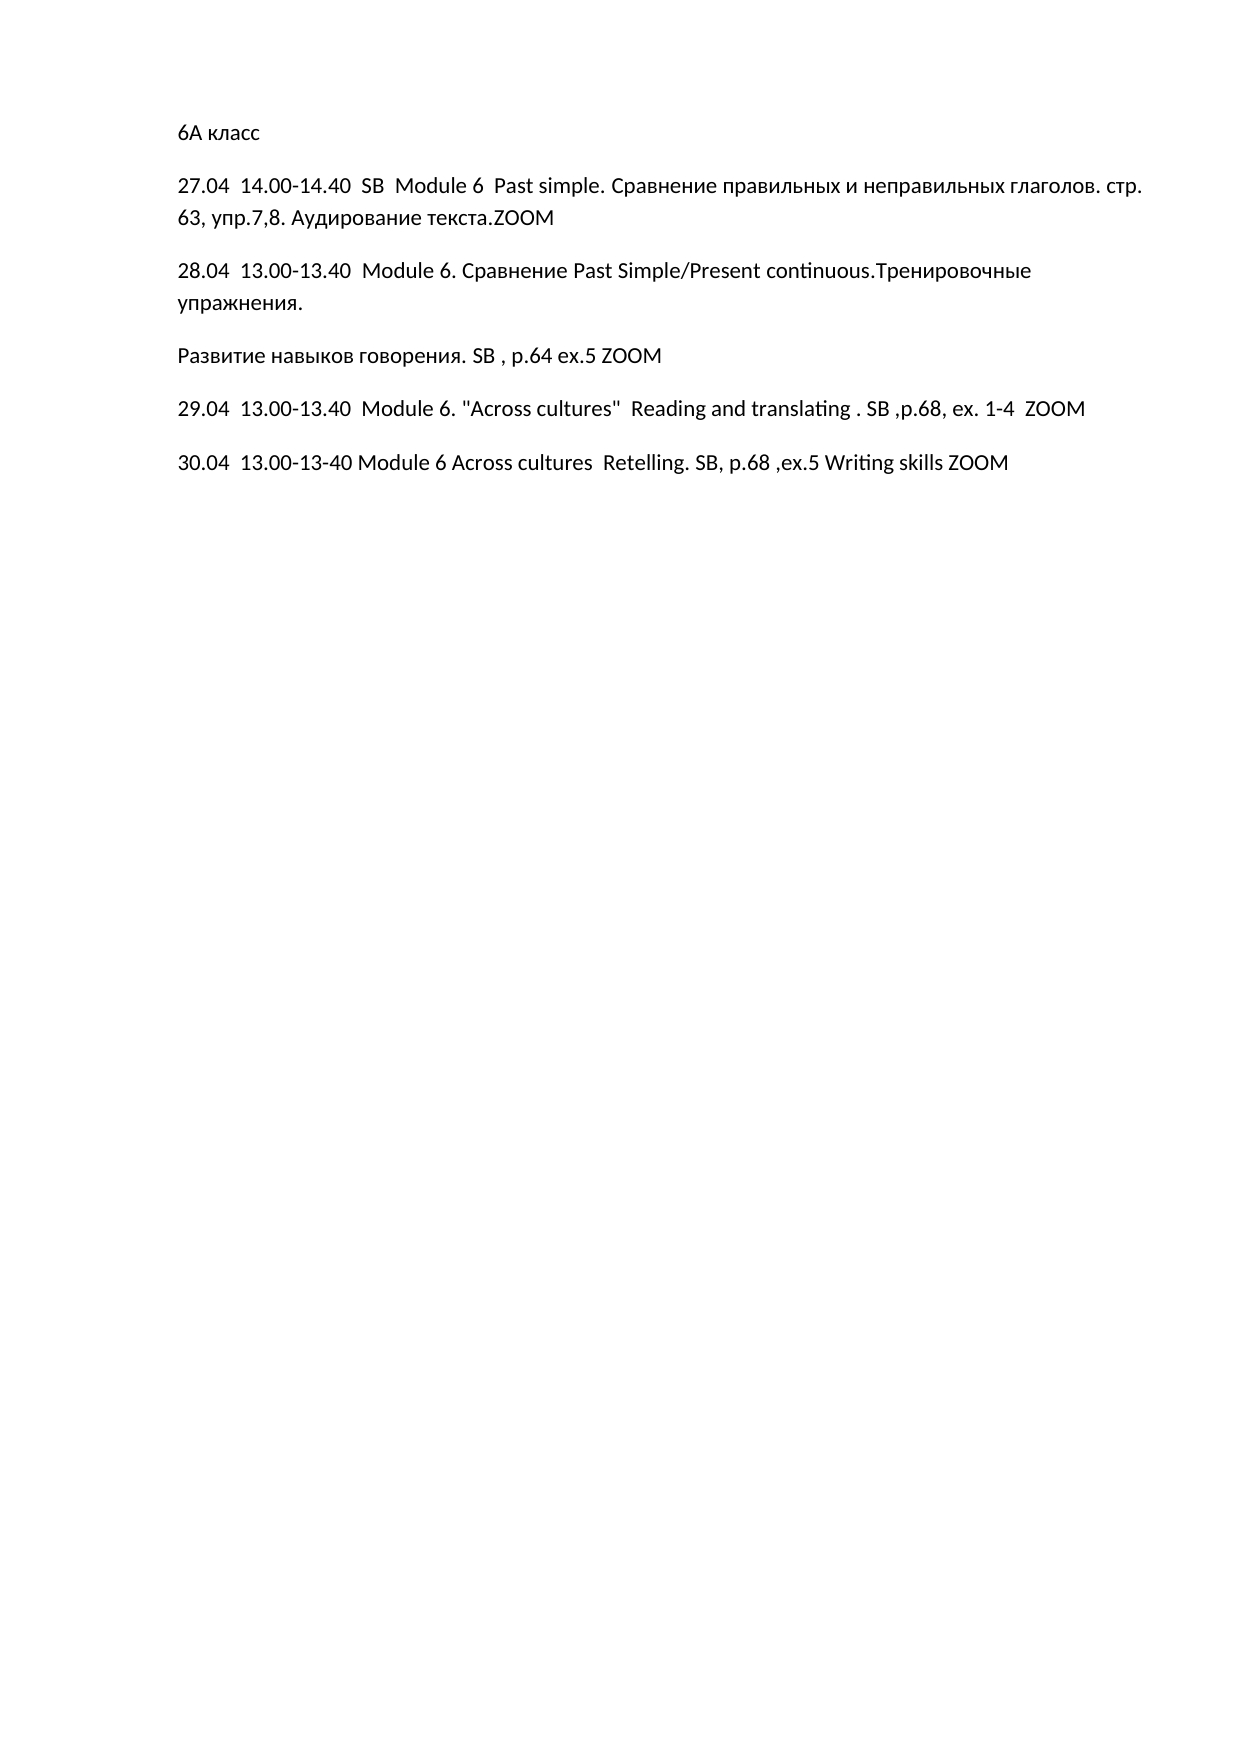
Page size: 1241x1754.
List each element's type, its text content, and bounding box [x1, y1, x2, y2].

text 29.04 13.00-13.40 Module 6. "Across cultures" Reading and translating . SB ,p.68, ex. 1-4 ZOOM [177, 394, 1152, 423]
text 30.04 13.00-13-40 Module 6 Across cultures Retelling. SB, p.68 ,ex.5 Writing skills ZOOM [177, 448, 1152, 476]
text Развитие навыков говорения. SB , p.64 ex.5 ZOOM [177, 342, 1152, 369]
text 6А класс [177, 118, 1152, 146]
text 28.04 13.00-13.40 Module 6. Сравнение Past Simple/Present continuous.Тренировочные упражнения. [177, 256, 1152, 317]
text 27.04 14.00-14.40 SB Module 6 Past simple. Сравнение правильных и неправильных глаголов. стр. 63, упр.7,8. Аудирование текста.ZOOM [177, 171, 1152, 231]
